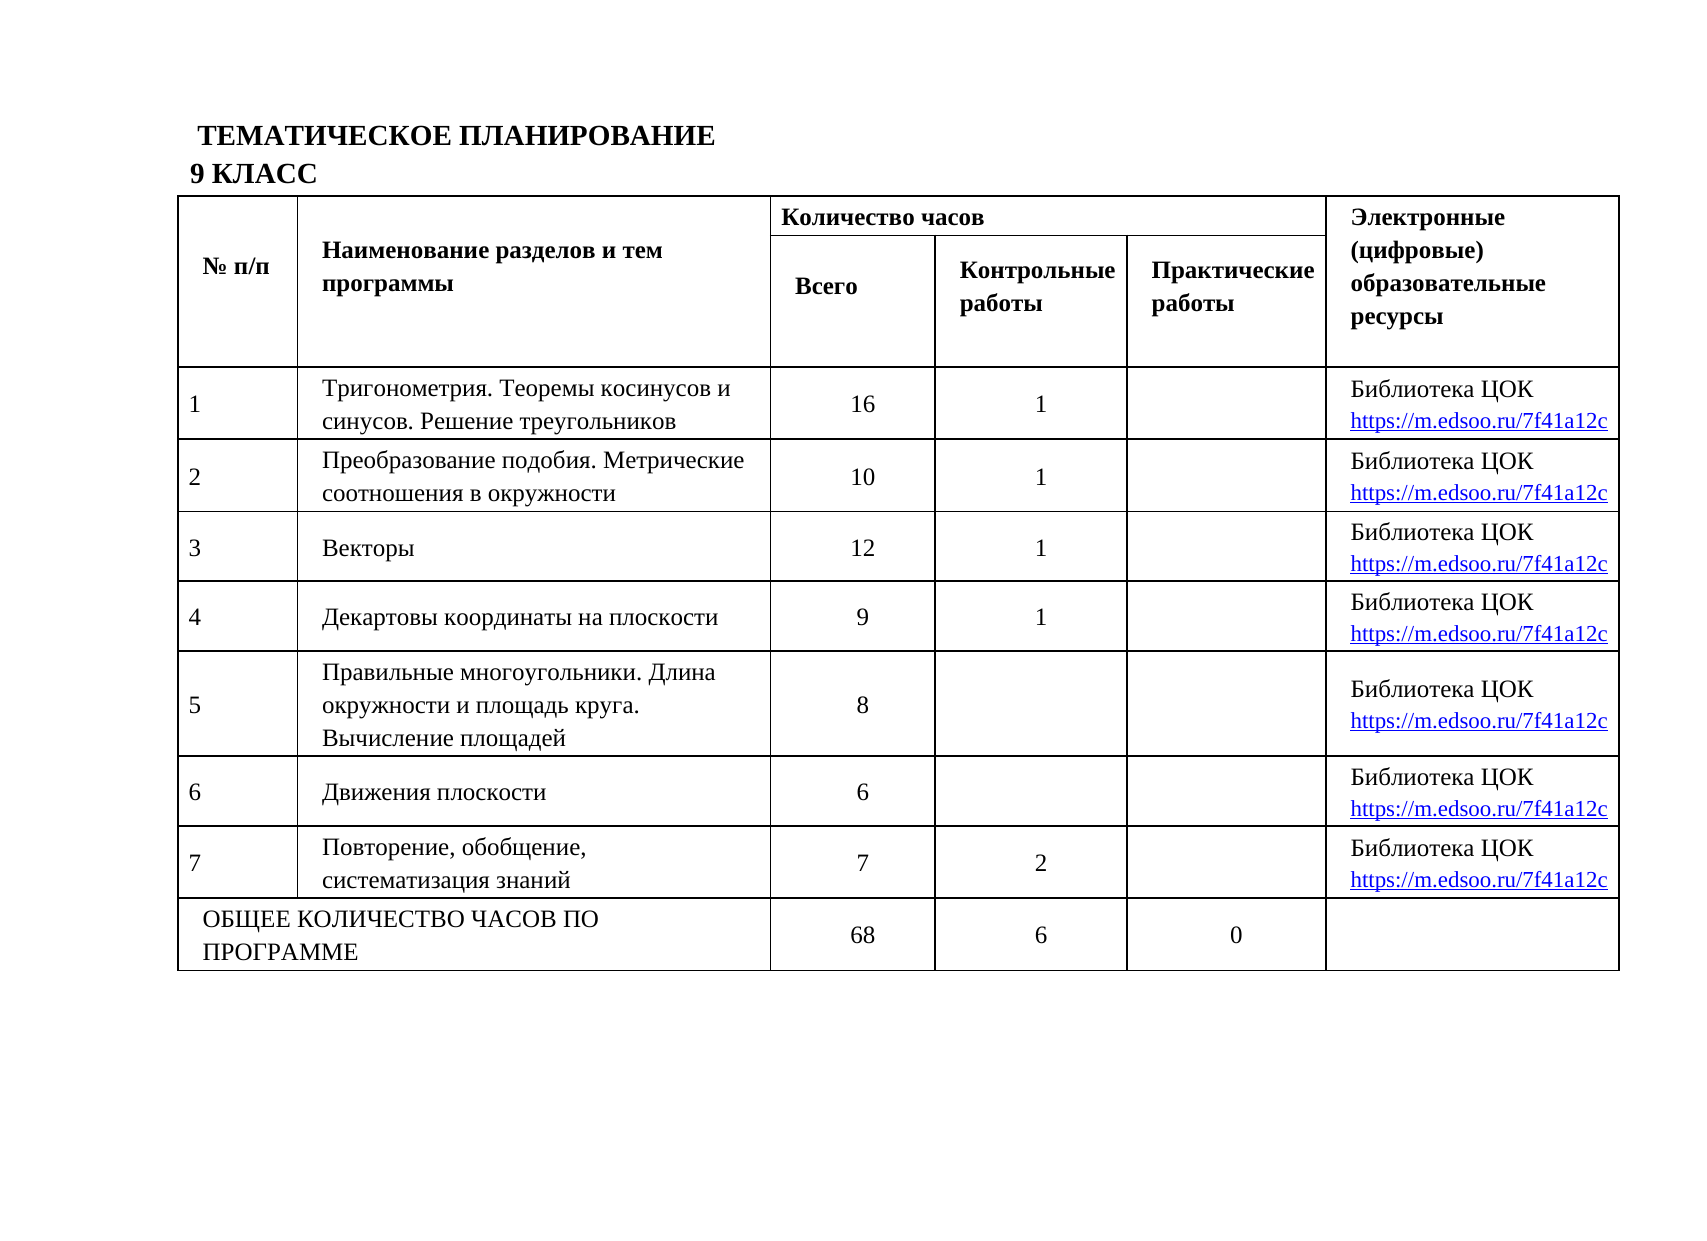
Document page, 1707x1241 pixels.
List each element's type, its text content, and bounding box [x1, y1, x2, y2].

table_header № п/п [179, 197, 297, 366]
table_cell Повторение, обобщение, систематизация знаний [298, 827, 770, 897]
table_cell [1327, 899, 1618, 970]
table_cell Практические работы [1128, 236, 1325, 366]
table_cell [1128, 582, 1325, 650]
table_cell Библиотека ЦОК https://m.edsoo.ru/7f41a12c [1327, 757, 1618, 825]
table_cell 6 [771, 757, 934, 825]
table_header Электронные (цифровые) образовательные ресурсы [1327, 197, 1618, 366]
table_cell [1128, 368, 1325, 438]
table_cell 1 [936, 582, 1126, 650]
table_cell Векторы [298, 512, 770, 580]
table_cell 8 [771, 652, 934, 755]
table_cell [1128, 512, 1325, 580]
table_cell Библиотека ЦОК https://m.edsoo.ru/7f41a12c [1327, 582, 1618, 650]
table_cell 16 [771, 368, 934, 438]
table_cell [1128, 757, 1325, 825]
table_cell Всего [771, 236, 934, 366]
table_header Наименование разделов и тем программы [298, 197, 770, 366]
table_cell 2 [179, 440, 297, 511]
table_cell Библиотека ЦОК https://m.edsoo.ru/7f41a12c [1327, 827, 1618, 897]
table_header Количество часов [771, 197, 1325, 234]
table_cell Декартовы координаты на плоскости [298, 582, 770, 650]
table_cell Контрольные работы [936, 236, 1126, 366]
table_cell 7 [771, 827, 934, 897]
table_cell [1128, 827, 1325, 897]
table_cell 10 [771, 440, 934, 511]
table_cell Правильные многоугольники. Длина окружности и площадь круга. Вычисление площадей [298, 652, 770, 755]
table_cell 1 [936, 368, 1126, 438]
table_cell 3 [179, 512, 297, 580]
table_cell ОБЩЕЕ КОЛИЧЕСТВО ЧАСОВ ПО ПРОГРАММЕ [179, 899, 770, 970]
table_cell [1128, 440, 1325, 511]
table_cell 1 [179, 368, 297, 438]
table_cell [936, 652, 1126, 755]
table_cell [936, 757, 1126, 825]
table_cell 1 [936, 440, 1126, 511]
table_cell 6 [179, 757, 297, 825]
table_cell Библиотека ЦОК https://m.edsoo.ru/7f41a12c [1327, 368, 1618, 438]
table_cell 4 [179, 582, 297, 650]
table_cell 12 [771, 512, 934, 580]
table_cell Движения плоскости [298, 757, 770, 825]
table_cell [1128, 652, 1325, 755]
table_cell 7 [179, 827, 297, 897]
table_cell Библиотека ЦОК https://m.edsoo.ru/7f41a12c [1327, 512, 1618, 580]
text ТЕМАТИЧЕСКОЕ ПЛАНИРОВАНИЕ [190, 118, 1618, 152]
table_cell 1 [936, 512, 1126, 580]
table_cell 9 [771, 582, 934, 650]
table_cell 2 [936, 827, 1126, 897]
table_cell 5 [179, 652, 297, 755]
table_cell Библиотека ЦОК https://m.edsoo.ru/7f41a12c [1327, 652, 1618, 755]
table_cell Библиотека ЦОК https://m.edsoo.ru/7f41a12c [1327, 440, 1618, 511]
table_cell Тригонометрия. Теоремы косинусов и синусов. Решение треугольников [298, 368, 770, 438]
text 9 КЛАСС [190, 157, 1618, 190]
table_cell Преобразование подобия. Метрические соотношения в окружности [298, 440, 770, 511]
table_cell 6 [936, 899, 1126, 970]
table_cell 68 [771, 899, 934, 970]
table_cell 0 [1128, 899, 1325, 970]
